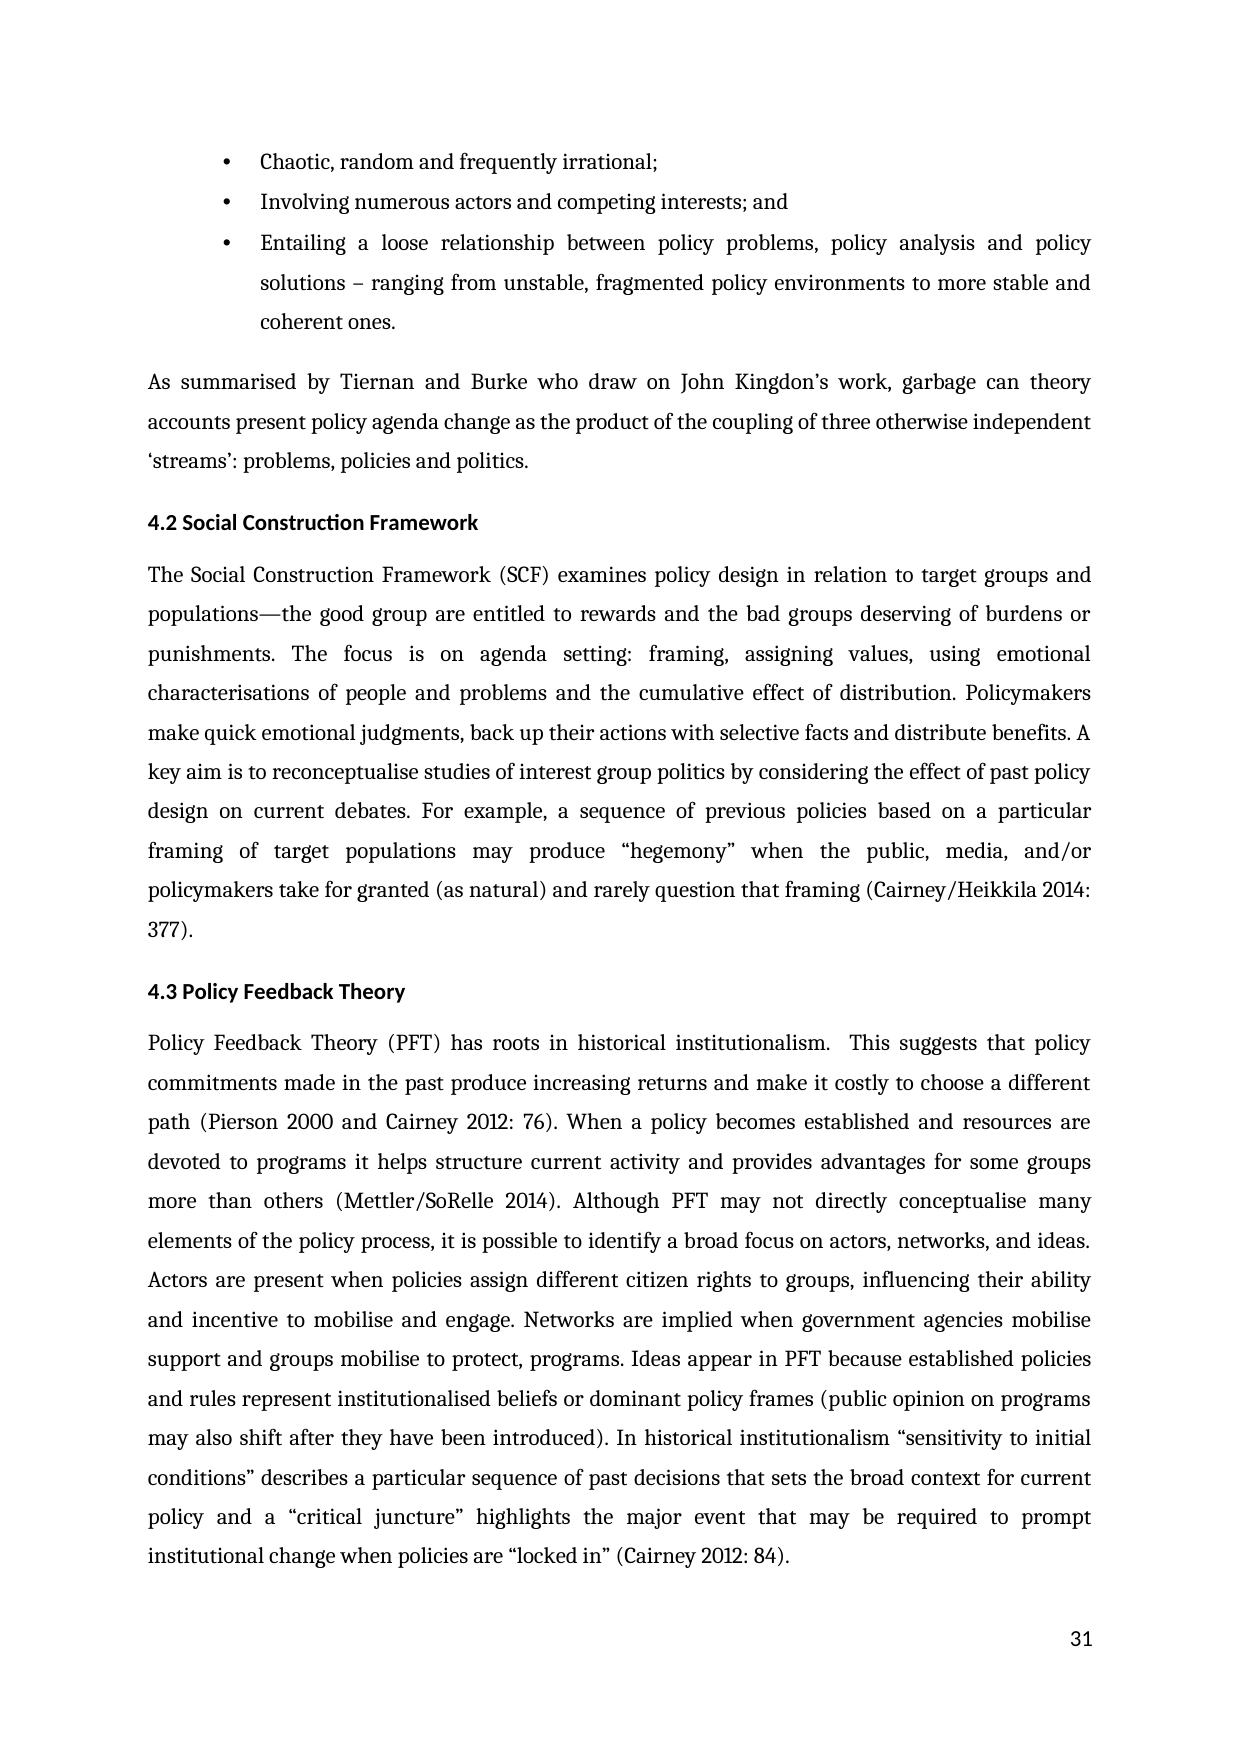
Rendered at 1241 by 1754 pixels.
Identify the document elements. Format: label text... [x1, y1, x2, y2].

list Involving numerous actors and competing interests; and [223, 188, 1093, 216]
text The Social Construction Framework (SCF) examines policy design in relation to target groups and populations—the good group are entitled to rewards and the bad groups deserving of burdens or punishments. The focus is on agenda setting: framing, assigning values, using emotional characterisations of people and problems and the cumulative effect of distribution. Policymakers make quick emotional judgments, back up their actions with selective facts and distribute benefits. A key aim is to reconceptualise studies of interest group politics by considering the effect of past policy design on current debates. For example, a sequence of previous policies based on a particular framing of target populations may produce “hegemony” when the public, media, and/or policymakers take for granted (as natural) and rarely question that framing (Cairney/Heikkila 2014: 377). [148, 561, 1093, 943]
text As summarised by Tiernan and Burke who draw on John Kingdon’s work, garbage can theory accounts present policy agenda change as the product of the coupling of three otherwise independent ‘streams’: problems, policies and politics. [148, 369, 1093, 474]
text Policy Feedback Theory (PFT) has roots in historical institutionalism. This suggests that policy commitments made in the past produce increasing returns and make it costly to choose a different path (Pierson 2000 and Cairney 2012: 76). When a policy becomes established and resources are devoted to programs it helps structure current activity and provides advantages for some groups more than others (Mettler/SoRelle 2014). Although PFT may not directly conceptualise many elements of the policy process, it is possible to identify a broad focus on actors, networks, and ideas. Actors are present when policies assign different citizen rights to groups, influencing their ability and incentive to mobilise and engage. Networks are implied when government agencies mobilise support and groups mobilise to protect, programs. Ideas appear in PFT because established policies and rules represent institutionalised beliefs or dominant policy frames (public opinion on programs may also shift after they have been introduced). In historical institutionalism “sensitivity to initial conditions” describes a particular sequence of past decisions that sets the broad context for current policy and a “critical juncture” highlights the major event that may be required to prompt institutional change when policies are “locked in” (Cairney 2012: 84). [148, 1030, 1093, 1570]
list Entailing a loose relationship between policy problems, policy analysis and policy solutions – ranging from unstable, fragmented policy environments to more stable and coherent ones. [223, 229, 1093, 335]
list Chaotic, random and frequently irrational; [223, 148, 1093, 175]
text 4.3 Policy Feedback Theory [148, 977, 1093, 1005]
text 4.2 Social Construction Framework [148, 508, 1093, 536]
